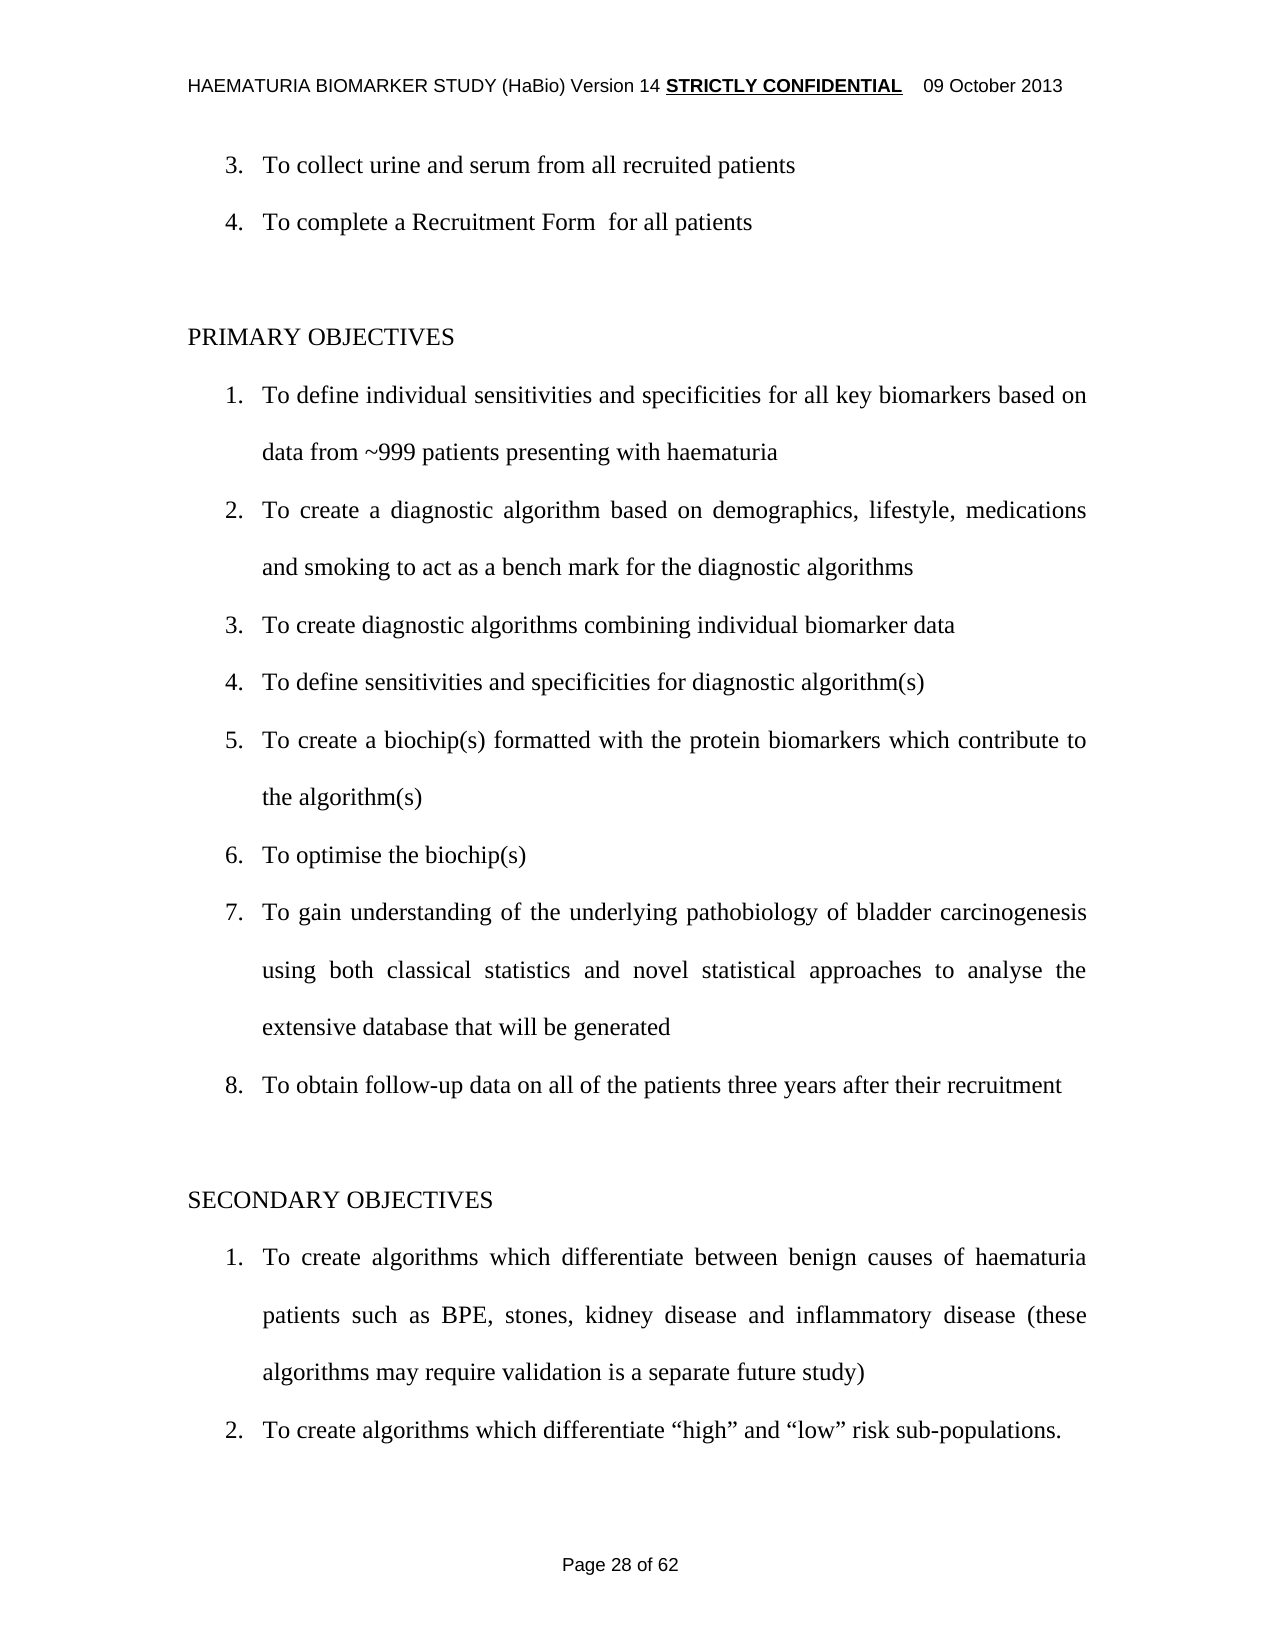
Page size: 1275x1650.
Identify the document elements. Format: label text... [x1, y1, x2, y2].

list To optimise the biochip(s) [225, 840, 1087, 869]
list To define sensitivities and specificities for diagnostic algorithm(s) [225, 667, 1087, 696]
text SECONDARY OBJECTIVES [187, 1185, 1087, 1214]
list To collect urine and serum from all recruited patients [225, 150, 1087, 179]
list To create algorithms which differentiate “high” and “low” risk sub-populations. [225, 1415, 1087, 1444]
list To gain understanding of the underlying pathobiology of bladder carcinogenesis using both classical statistics and novel statistical approaches to analyse the extensive database that will be generated [225, 897, 1087, 1041]
list To create algorithms which differentiate between benign causes of haematuria patients such as BPE, stones, kidney disease and inflammatory disease (these algorithms may require validation is a separate future study) [225, 1242, 1087, 1386]
text PRIMARY OBJECTIVES [187, 322, 1087, 351]
list To create a biochip(s) formatted with the protein biomarkers which contribute to the algorithm(s) [225, 725, 1087, 811]
list To define individual sensitivities and specificities for all key biomarkers based on data from ~999 patients presenting with haematuria [225, 380, 1087, 466]
list To create a diagnostic algorithm based on demographics, lifestyle, medications and smoking to act as a bench mark for the diagnostic algorithms [225, 495, 1087, 581]
list To create diagnostic algorithms combining individual biomarker data [225, 610, 1087, 639]
list To obtain follow-up data on all of the patients three years after their recruitment [225, 1070, 1087, 1099]
list To complete a Recruitment Form for all patients [225, 207, 1087, 236]
